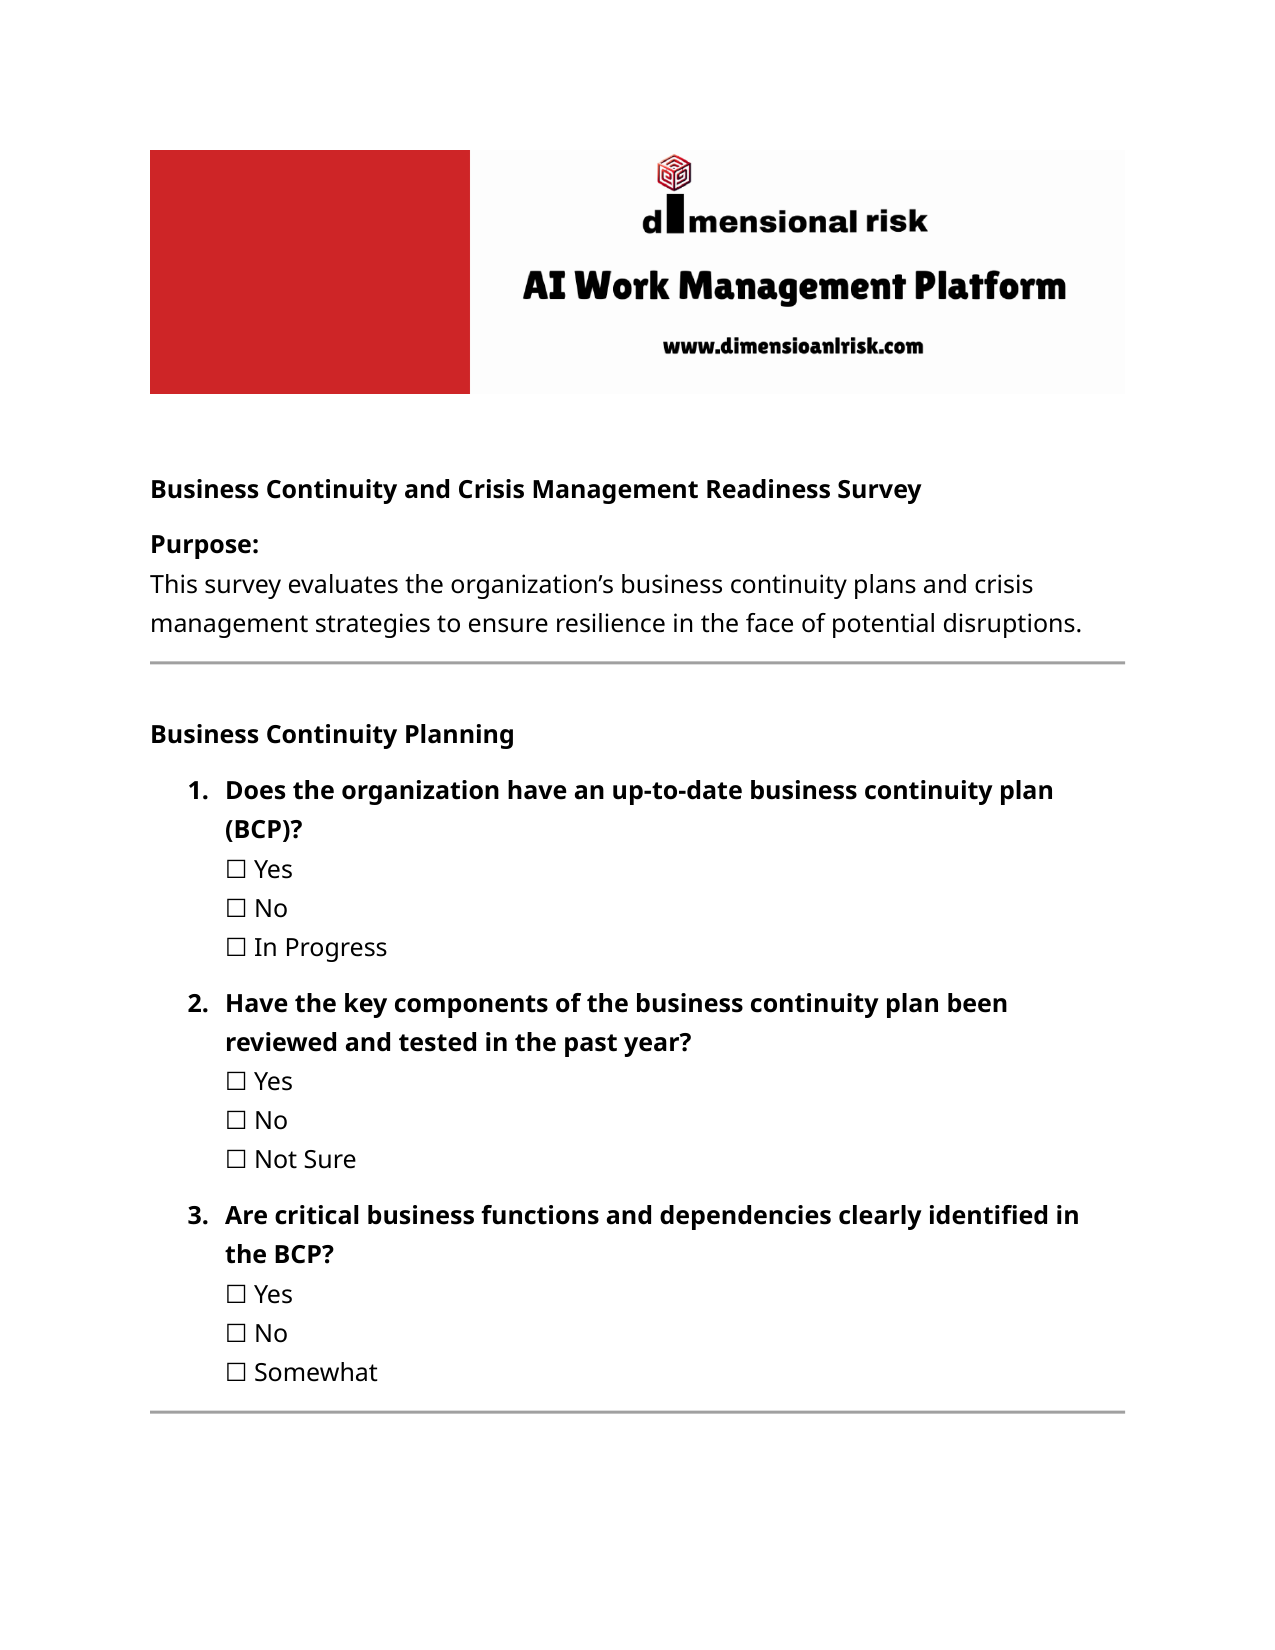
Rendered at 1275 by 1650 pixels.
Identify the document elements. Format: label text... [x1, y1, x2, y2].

text Purpose: This survey evaluates the organization’s business continuity plans and crisis management strategies to ensure resilience in the face of potential disruptions. [150, 527, 1125, 639]
text Business Continuity and Crisis Management Readiness Survey [150, 471, 1125, 505]
picture [150, 150, 1125, 394]
list Are critical business functions and dependencies clearly identified in the BCP? ☐ Yes ☐ No ☐ Somewhat [187, 1198, 1125, 1389]
list Does the organization have an up-to-date business continuity plan (BCP)? ☐ Yes ☐ No ☐ In Progress [187, 773, 1125, 964]
text Business Continuity Planning [150, 717, 1125, 751]
list Have the key components of the business continuity plan been reviewed and tested in the past year? ☐ Yes ☐ No ☐ Not Sure [187, 986, 1125, 1176]
